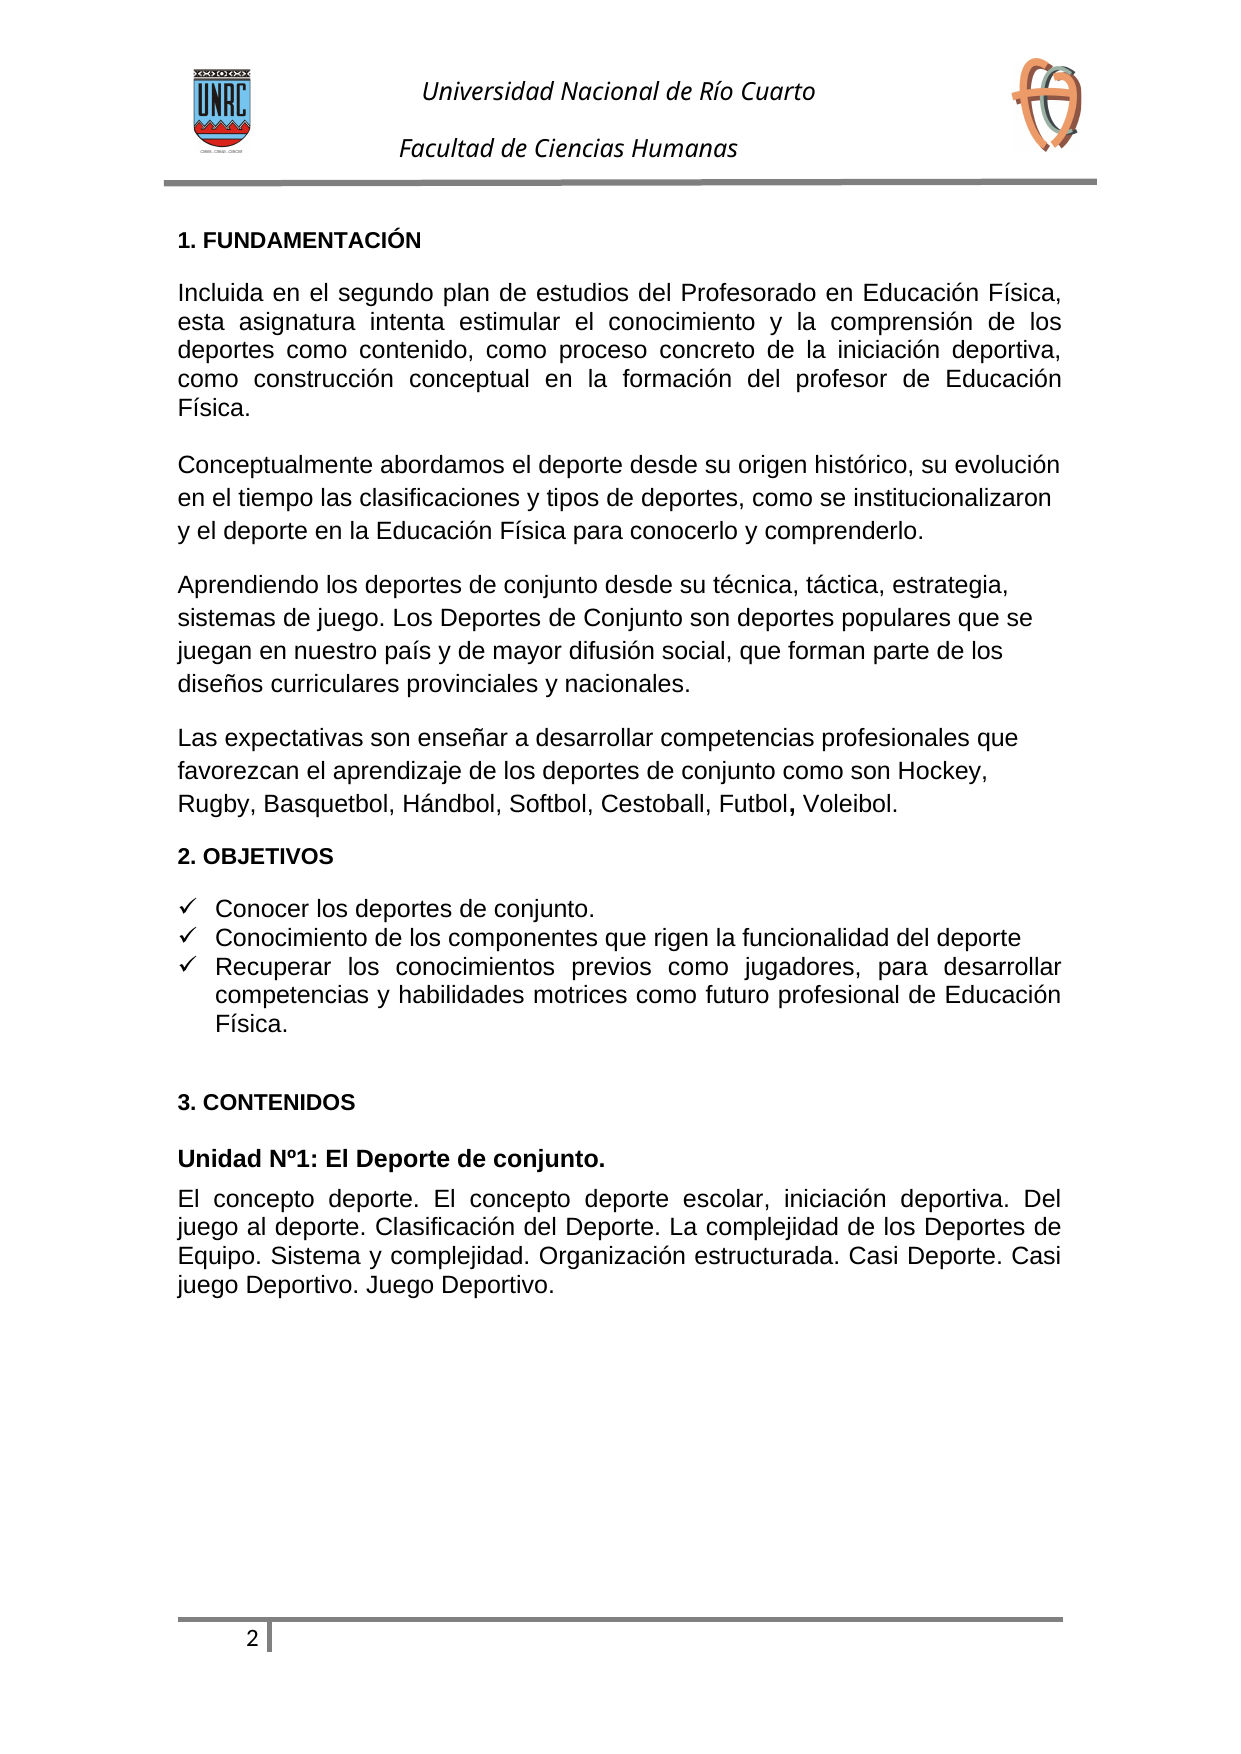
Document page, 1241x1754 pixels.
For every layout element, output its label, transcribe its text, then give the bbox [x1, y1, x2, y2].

list Recuperar los conocimientos previos como jugadores, para desarrollar competencias y habilidades motrices como futuro profesional de Educación Física. [177, 952, 1063, 1038]
text El concepto deporte. El concepto deporte escolar, iniciación deportiva. Del juego al deporte. Clasificación del Deporte. La complejidad de los Deportes de Equipo. Sistema y complejidad. Organización estructurada. Casi Deporte. Casi juego Deportivo. Juego Deportivo. [177, 1183, 1063, 1298]
subtitle Unidad Nº1: El Deporte de conjunto. [177, 1144, 1063, 1173]
list Conocer los deportes de conjunto. [177, 894, 1063, 923]
list Conocimiento de los componentes que rigen la funcionalidad del deporte [177, 923, 1063, 952]
picture [193, 69, 251, 153]
text Incluida en el segundo plan de estudios del Profesorado en Educación Física, esta asignatura intenta estimular el conocimiento y la comprensión de los deportes como contenido, como proceso concreto de la iniciación deportiva, como construcción conceptual en la formación del profesor de Educación Física. [177, 278, 1063, 421]
text 2. OBJETIVOS [177, 843, 1063, 869]
text Aprendiendo los deportes de conjunto desde su técnica, táctica, estrategia, sistemas de juego. Los Deportes de Conjunto son deportes populares que se juegan en nuestro país y de mayor difusión social, que forman parte de los diseños curriculares provinciales y nacionales. [177, 570, 1063, 698]
text 1. FUNDAMENTACIÓN [177, 227, 1063, 253]
picture [1011, 58, 1082, 152]
text 3. CONTENIDOS [177, 1089, 1063, 1115]
text Las expectativas son enseñar a desarrollar competencias profesionales que favorezcan el aprendizaje de los deportes de conjunto como son Hockey, Rugby, Basquetbol, Hándbol, Softbol, Cestoball, Futbol, Voleibol. [177, 723, 1063, 818]
text Conceptualmente abordamos el deporte desde su origen histórico, su evolución en el tiempo las clasificaciones y tipos de deportes, como se institucionalizaron y el deporte en la Educación Física para conocerlo y comprenderlo. [177, 450, 1063, 545]
